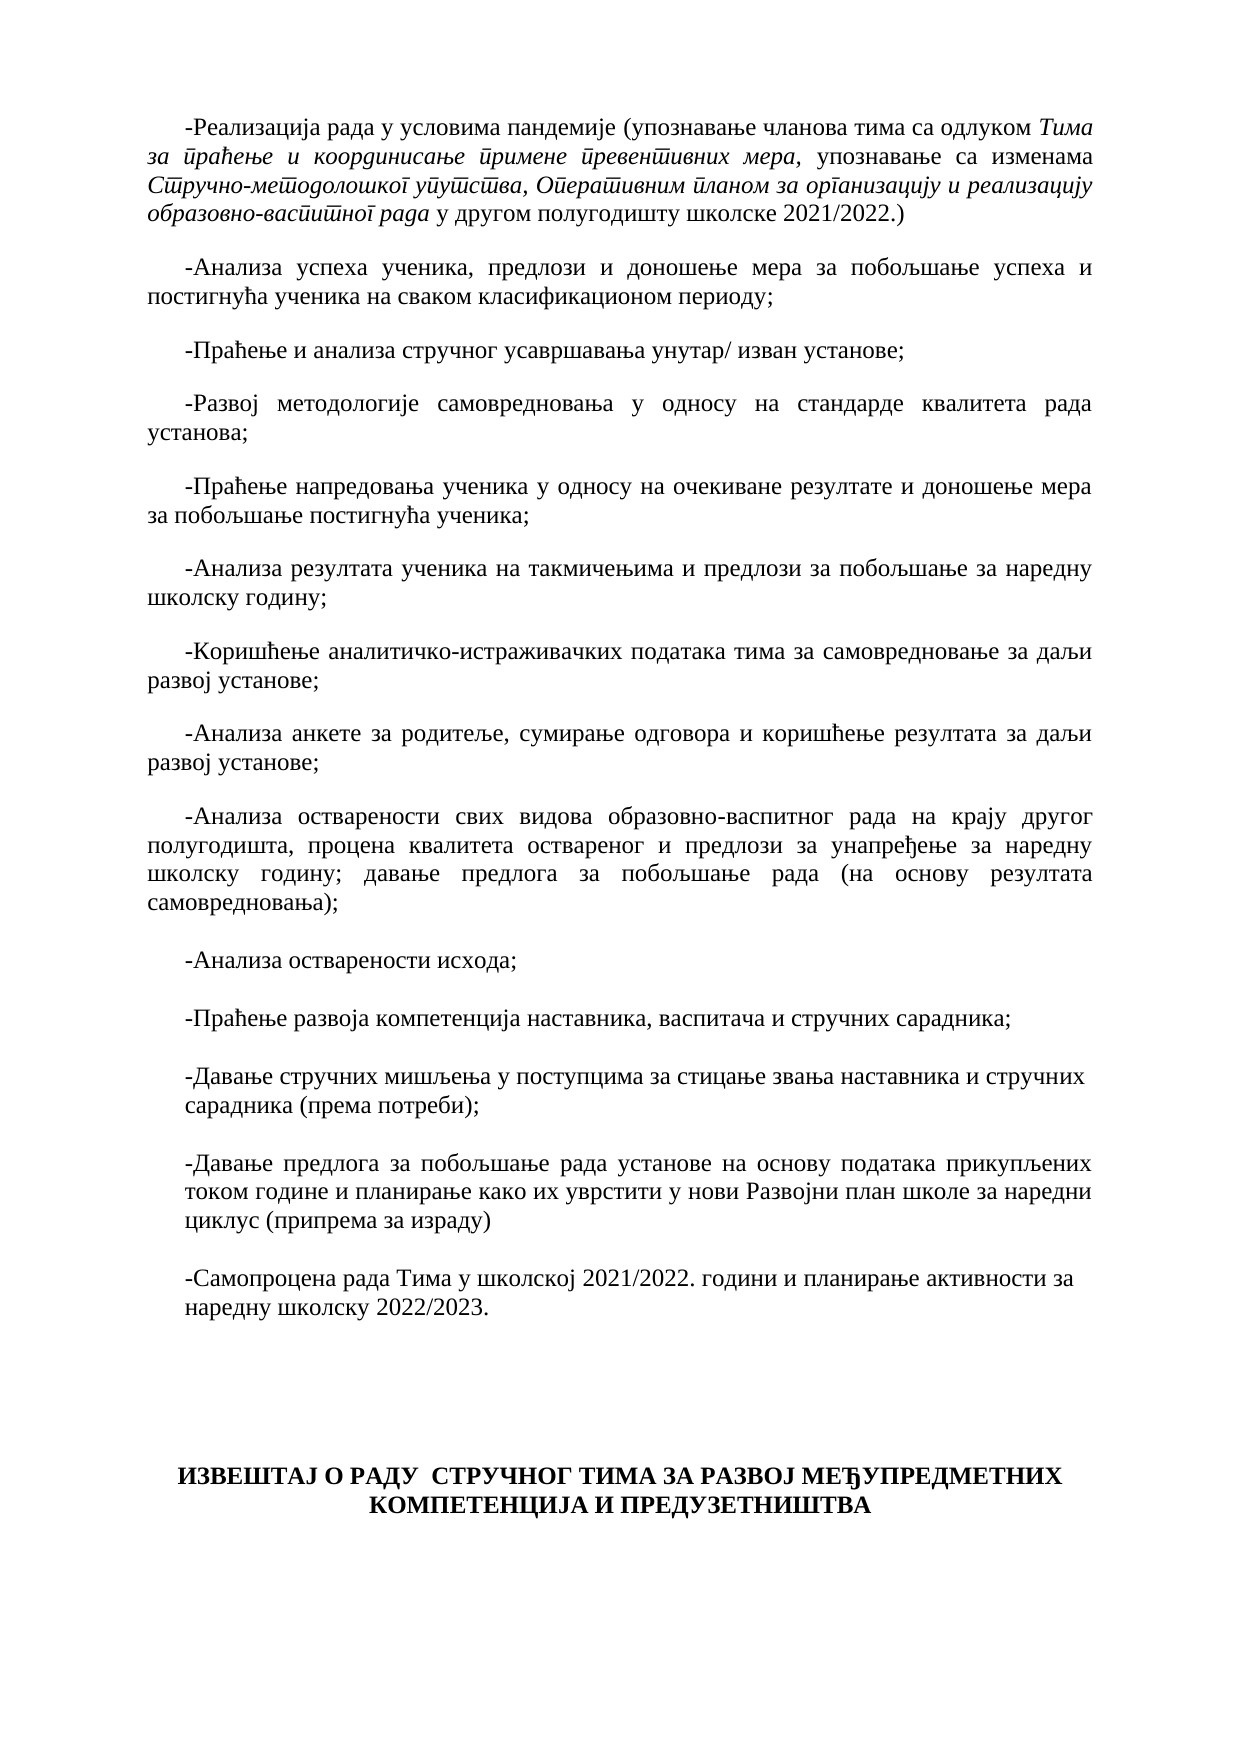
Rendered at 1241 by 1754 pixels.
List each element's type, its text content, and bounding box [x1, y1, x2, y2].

text -Анализа успеха ученика, предлози и доношење мера за побољшање успеха и постигнућа ученика на сваком класификационом периоду; [147, 252, 1093, 310]
text -Праћење напредовања ученика у односу на очекиване резултате и доношење мера за побољшање постигнућа ученика; [147, 471, 1093, 528]
text -Реализација рада у условима пандемије (упознавање чланова тима са одлуком Тима за праћење и координисање примене превентивних мера, упознавање са изменама Стручно-методолошког упутства, Оперативним планом за организацију и реализацију образовно-васпитног рада у другом полугодишту школске 2021/2022.) [147, 112, 1093, 227]
text -Анализа анкете за родитеље, сумирање одговора и коришћење резултата за даљи развој установе; [147, 718, 1093, 776]
text -Самопроцена рада Тима у школској 2021/2022. години и планирање активности за наредну школску 2022/2023. [184, 1263, 1093, 1321]
text ИЗВЕШТАЈ О РАДУ СТРУЧНОГ ТИМА ЗА РАЗВОЈ МЕЂУПРЕДМЕТНИХ КОМПЕТЕНЦИЈА И ПРЕДУЗЕТНИШТВА [147, 1461, 1093, 1519]
text -Праћење и анализа стручног усавршавања унутар/ изван установе; [147, 335, 1093, 363]
text -Aнализа остварености свих видова образовно-васпитног рада на крају другог полугодишта, процена квалитета оствареног и предлози за унапређење за наредну школску годину; давање предлога за побољшање рада (на основу резултата самовредновања); [147, 801, 1093, 916]
text -Коришћење аналитичко-истраживачких података тима за самовредновање за даљи развој установе; [147, 636, 1093, 693]
text -Анализа остварености исхода; [184, 945, 1093, 974]
text -Праћење развоја компетенција наставника, васпитача и стручних сарадника; [184, 1003, 1093, 1032]
text -Анализа резултата ученика на такмичењима и предлози за побољшање за наредну школску годину; [147, 553, 1093, 611]
text -Давање предлога за побољшање рада установе на основу података прикупљених током године и планирање како их уврстити у нови Развојни план школе за наредни циклус (припрема за израду) [184, 1148, 1093, 1234]
text -Давање стручних мишљења у поступцима за стицање звања наставника и стручних сарадника (према потреби); [184, 1061, 1093, 1118]
text -Развој методологије самовредновања у односу на стандарде квалитета рада установа; [147, 388, 1093, 446]
